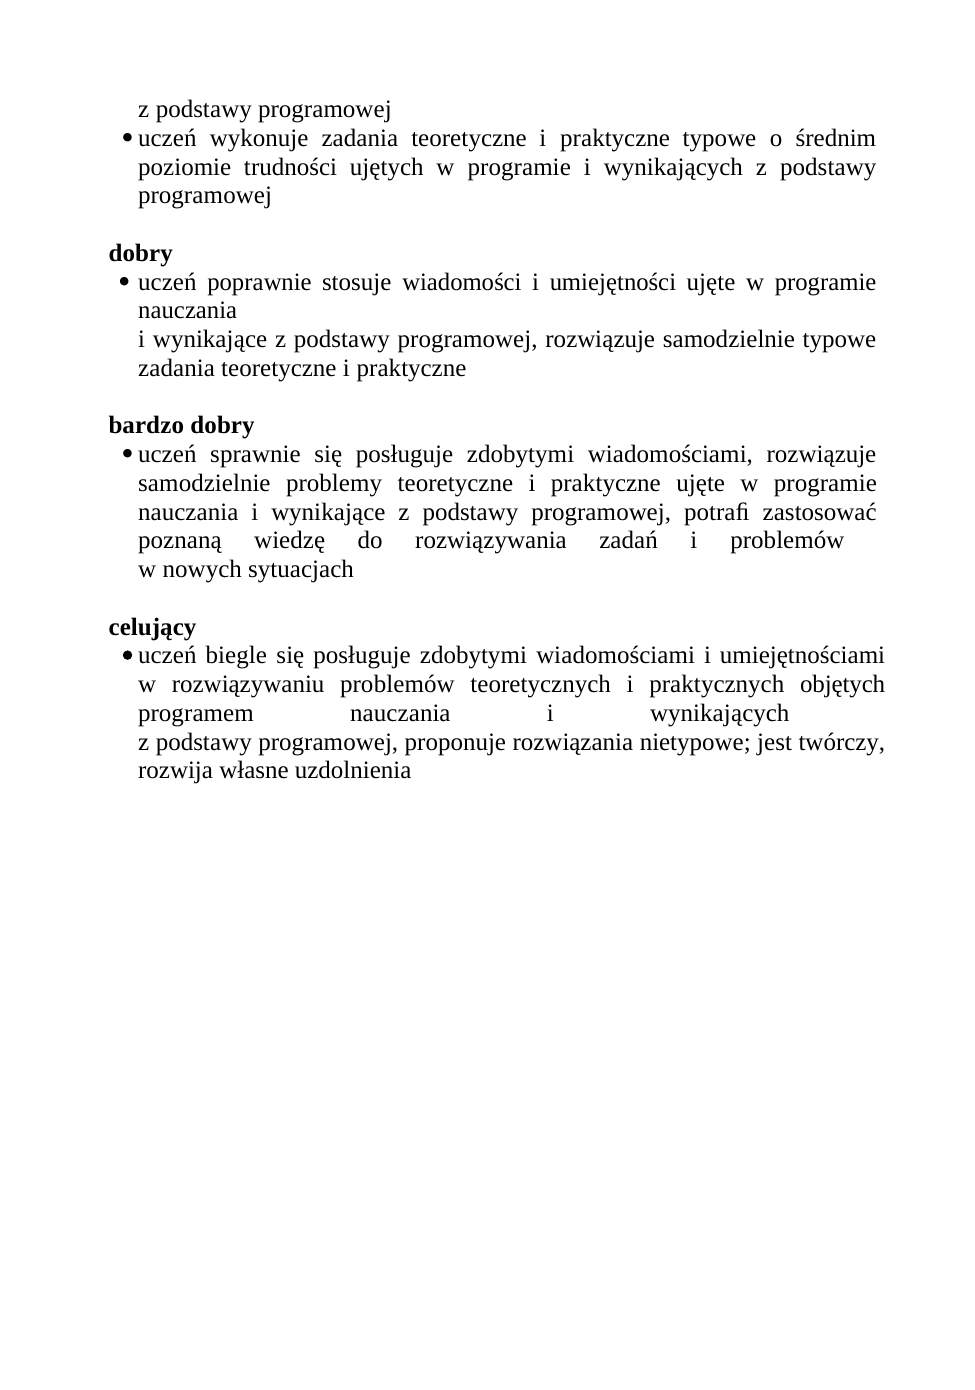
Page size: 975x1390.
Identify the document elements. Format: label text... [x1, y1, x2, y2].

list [123, 94, 877, 123]
list uczeń wykonuje zadania teoretyczne i praktyczne typowe o średnim poziomie trudności ujętych w programie i wynikających z podstawy programowej [123, 123, 876, 209]
text dobry [108, 238, 885, 267]
list uczeń poprawnie stosuje wiadomości i umiejętności ujęte w programie nauczania i wynikające z podstawy programowej, rozwiązuje samodzielnie typowe zadania teoretyczne i praktyczne [120, 267, 876, 382]
text bardzo dobry [108, 411, 885, 439]
list uczeń sprawnie się posługuje zdobytymi wiadomościami, rozwiązuje samodzielnie problemy teoretyczne i praktyczne ujęte w programie nauczania i wynikające z podstawy programowej, potraﬁ zastosować poznaną wiedzę do rozwiązywania zadań i problemów w nowych sytuacjach [123, 439, 877, 583]
text celujący [108, 612, 885, 641]
list uczeń biegle się posługuje zdobytymi wiadomościami i umiejętnościami w rozwiązywaniu problemów teoretycznych i praktycznych objętych programem nauczania i wynikających z podstawy programowej, proponuje rozwiązania nietypowe; jest twórczy, rozwija własne uzdolnienia [123, 641, 885, 784]
